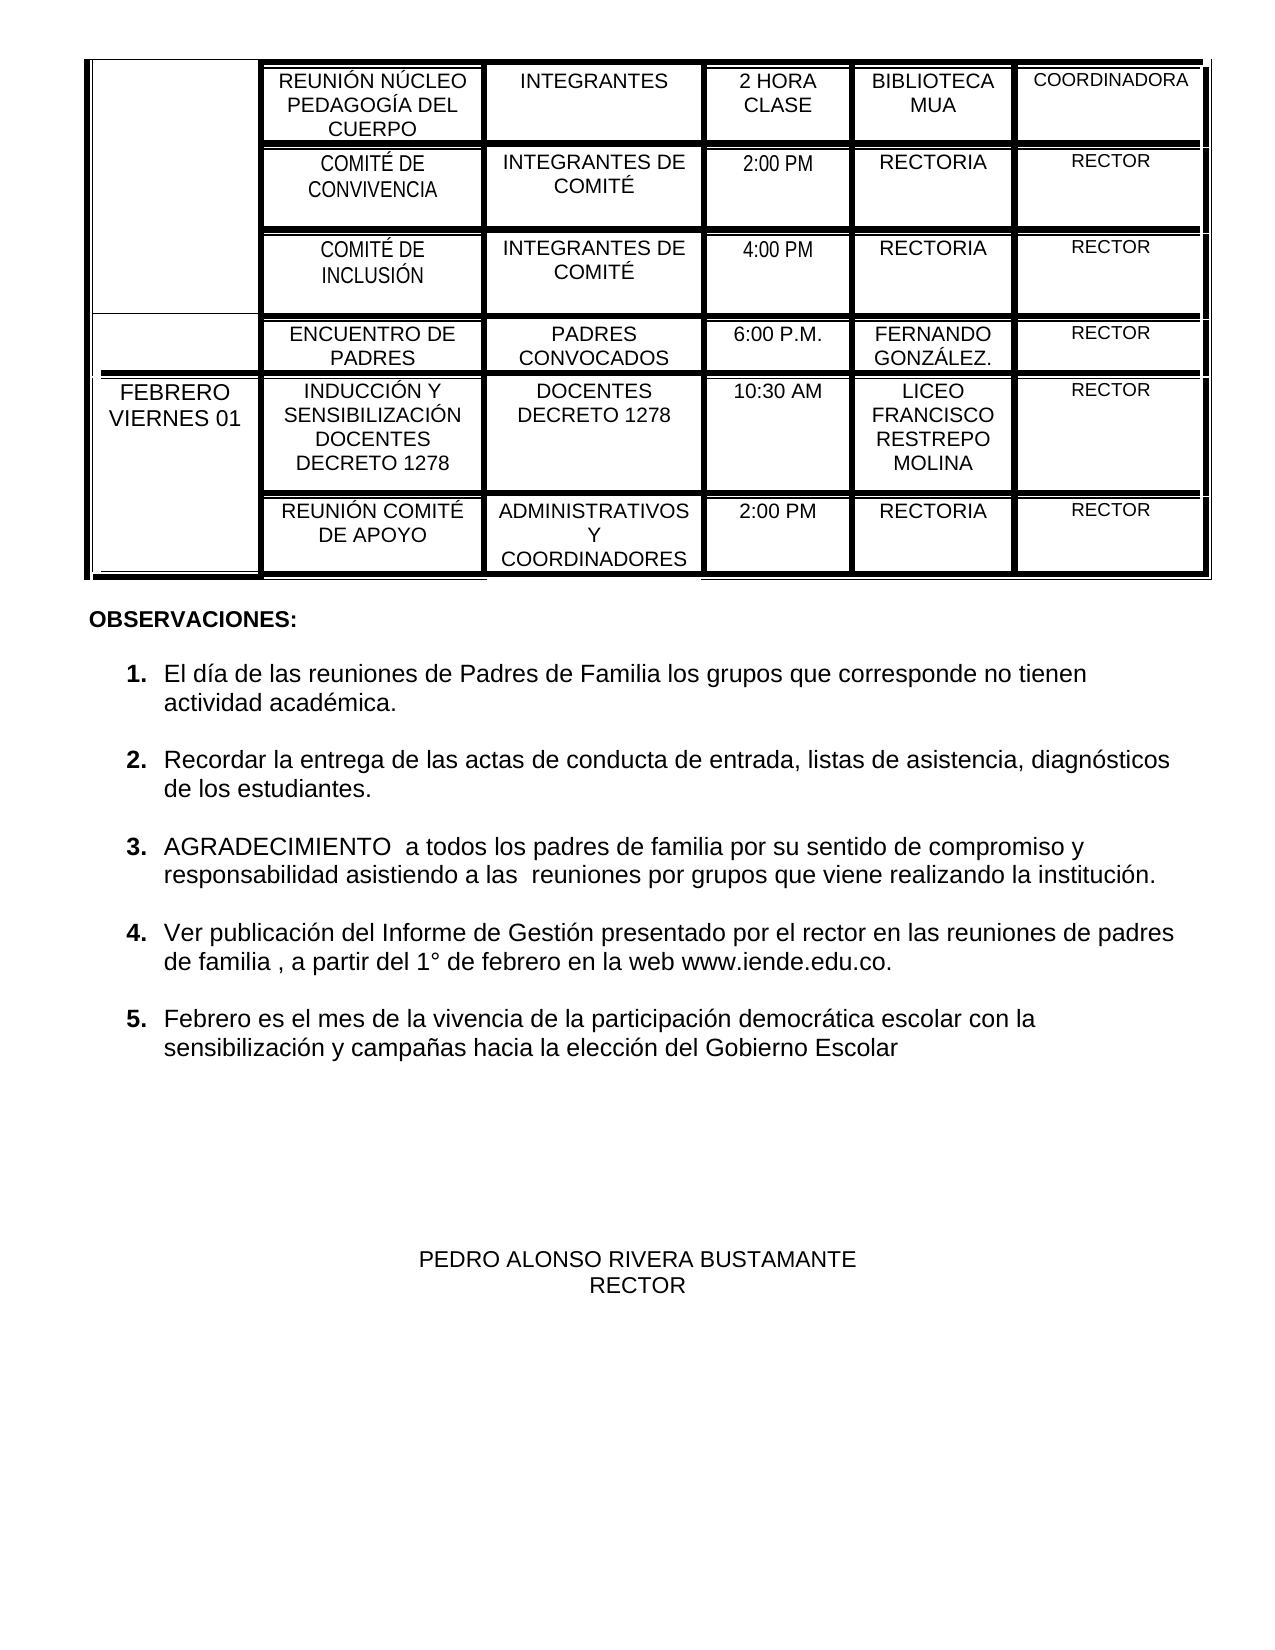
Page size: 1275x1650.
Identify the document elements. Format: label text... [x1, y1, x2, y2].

text PEDRO ALONSO RIVERA BUSTAMANTE [89, 1246, 1186, 1272]
table_cell RECTOR [1018, 490, 1207, 571]
table_cell COORDINADORA [1018, 59, 1207, 140]
table_cell 2:00 PM [707, 499, 849, 571]
table_cell RECTORIA [855, 236, 1011, 312]
table_cell FEBRERO VIERNES 01 [90, 370, 258, 571]
table_cell COMITÉ DE INCLUSIÓN [264, 236, 481, 312]
table_cell RECTOR [1018, 140, 1207, 226]
table_cell 10:30 AM [707, 379, 849, 489]
table_cell 2:00 PM [707, 150, 849, 226]
list Recordar la entrega de las actas de conducta de entrada, listas de asistencia, diagnósticos de los estudiantes. [126, 745, 1186, 803]
text OBSERVACIONES: [89, 606, 1186, 633]
table_cell INDUCCIÓN Y SENSIBILIZACIÓN DOCENTES DECRETO 1278 [264, 379, 481, 489]
table_cell RECTORIA [855, 150, 1011, 226]
table_cell INTEGRANTES [487, 65, 701, 140]
table_cell REUNIÓN COMITÉ DE APOYO [264, 499, 481, 571]
table_cell [93, 314, 258, 370]
table_cell BIBLIOTECA MUA [855, 69, 1011, 140]
list Febrero es el mes de la vivencia de la participación democrática escolar con la sensibilización y campañas hacia la elección del Gobierno Escolar [126, 1004, 1186, 1062]
table_cell LICEO FRANCISCO RESTREPO MOLINA [855, 379, 1011, 489]
table_cell ADMINISTRATIVOS Y COORDINADORES [487, 496, 701, 571]
table_cell DOCENTES DECRETO 1278 [487, 376, 701, 489]
table_cell RECTOR [1018, 370, 1207, 489]
table_cell 6:00 P.M. [707, 322, 849, 370]
table_cell RECTOR [1018, 313, 1207, 370]
table_cell INTEGRANTES DE COMITÉ [487, 233, 701, 312]
table_cell ENCUENTRO DE PADRES [264, 322, 481, 370]
list El día de las reuniones de Padres de Familia los grupos que corresponde no tienen actividad académica. [126, 659, 1186, 717]
text RECTOR [89, 1272, 1186, 1299]
table_cell COMITÉ DE CONVIVENCIA [264, 150, 481, 226]
table_cell PADRES CONVOCADOS [487, 319, 701, 370]
list Ver publicación del Informe de Gestión presentado por el rector en las reuniones de padres de familia , a partir del 1° de febrero en la web www.iende.edu.co. [126, 918, 1186, 975]
table_cell 2 HORA CLASE [707, 69, 849, 140]
table_cell RECTOR [1018, 226, 1207, 312]
list AGRADECIMIENTO a todos los padres de familia por su sentido de compromiso y responsabilidad asistiendo a las reuniones por grupos que viene realizando la institución. [126, 832, 1186, 889]
table_cell 4:00 PM [707, 236, 849, 312]
table_cell RECTORIA [855, 499, 1011, 571]
table_cell REUNIÓN NÚCLEO PEDAGOGÍA DEL CUERPO [264, 69, 481, 140]
table_cell FERNANDO GONZÁLEZ. [855, 322, 1011, 370]
table_cell INTEGRANTES DE COMITÉ [487, 147, 701, 226]
